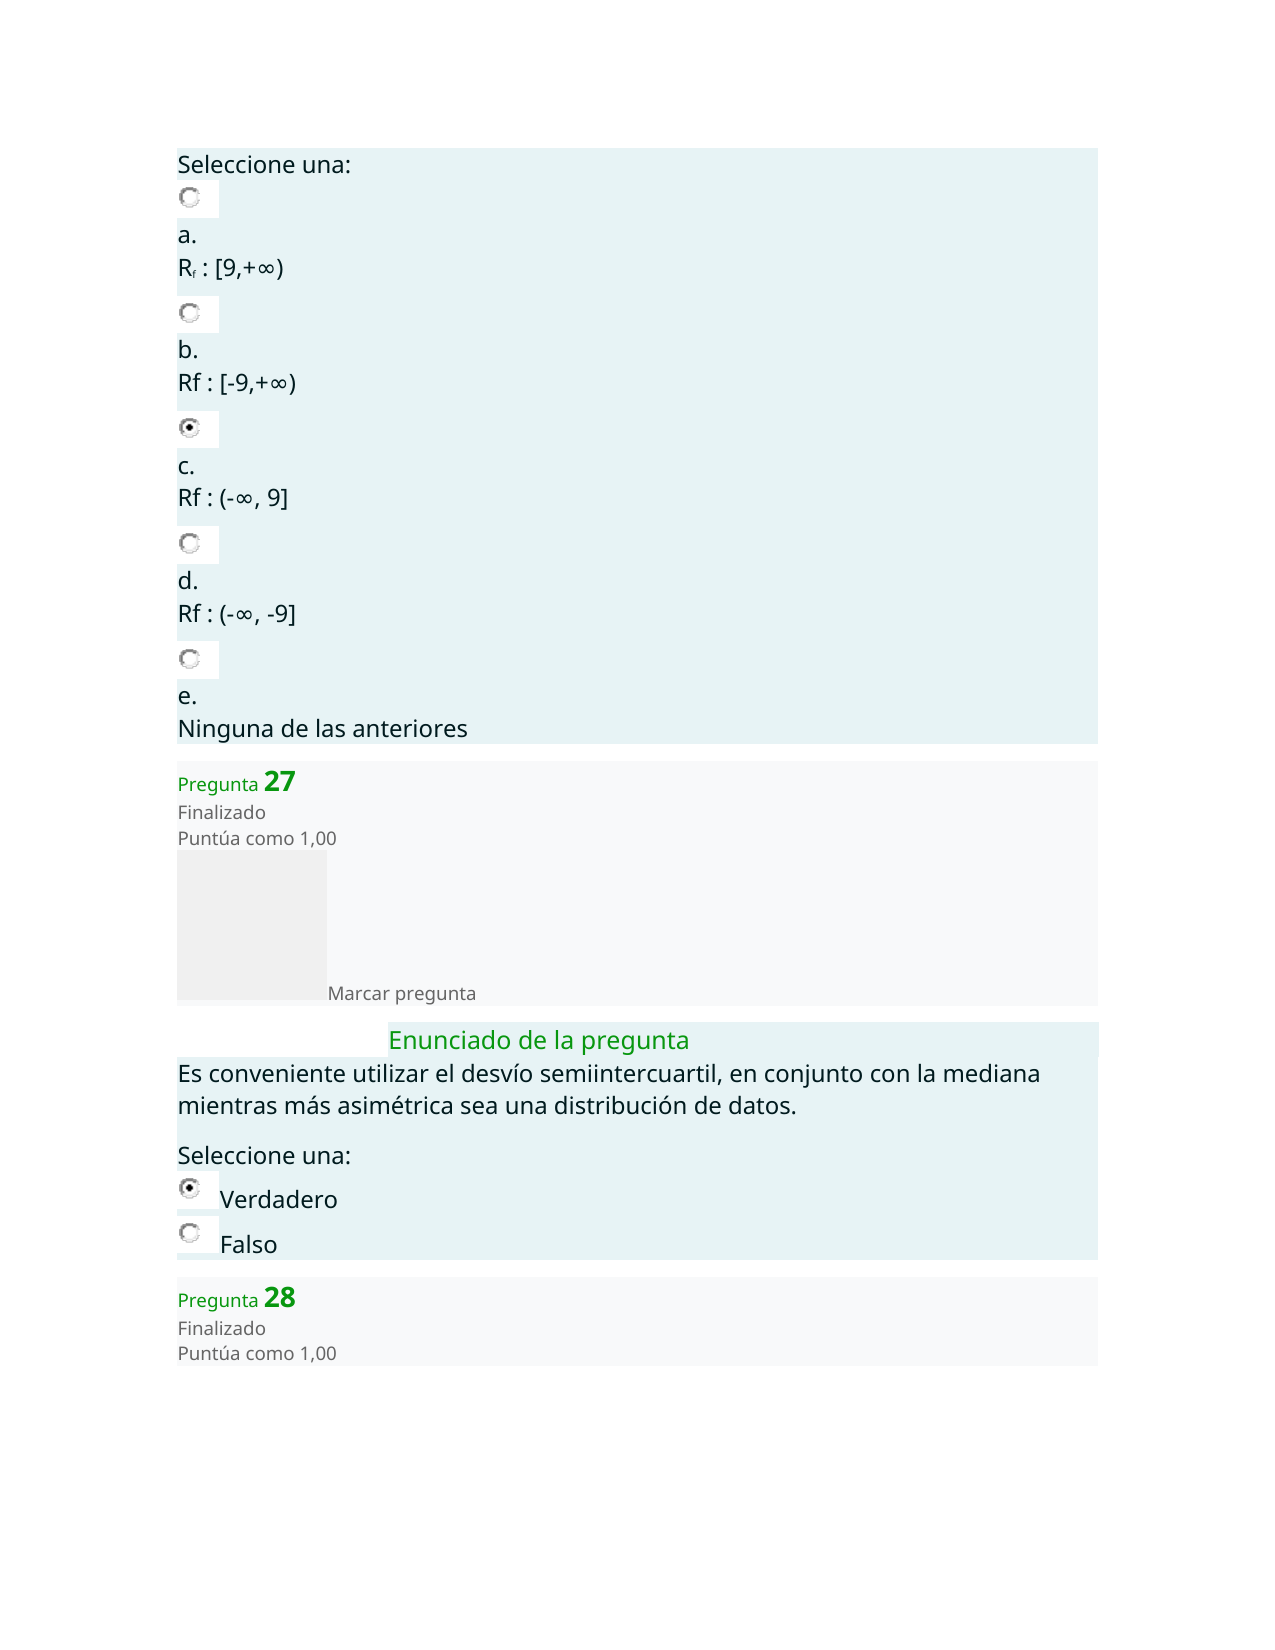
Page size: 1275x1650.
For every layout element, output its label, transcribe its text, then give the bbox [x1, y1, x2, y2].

text Seleccione una: [177, 148, 1098, 180]
text Falso [177, 1216, 1098, 1260]
text Pregunta 28 [177, 1277, 1098, 1315]
text Puntúa como 1,00 [177, 1341, 1098, 1366]
text b. [177, 333, 1098, 366]
text d. [177, 564, 1098, 596]
text Rf : [9,+∞) [177, 250, 1098, 283]
text Pregunta 27 [177, 761, 1098, 799]
text Rf : (-∞, -9] [177, 596, 1098, 629]
text Ninguna de las anteriores [177, 712, 1098, 744]
text Puntúa como 1,00 [177, 825, 1098, 850]
text Rf : [-9,+∞) [177, 366, 1098, 398]
text Marcar pregunta [177, 850, 1098, 1006]
text Verdadero [177, 1171, 1098, 1216]
text Rf : (-∞, 9] [177, 481, 1098, 514]
text Es conveniente utilizar el desvío semiintercuartil, en conjunto con la mediana mientras más asimétrica sea una distribución de datos. [177, 1057, 1098, 1122]
text Finalizado [177, 1315, 1098, 1341]
text Enunciado de la pregunta [388, 1022, 1099, 1057]
text c. [177, 448, 1098, 481]
text Finalizado [177, 799, 1098, 825]
text Seleccione una: [177, 1138, 1098, 1171]
text e. [177, 679, 1098, 712]
text a. [177, 218, 1098, 250]
